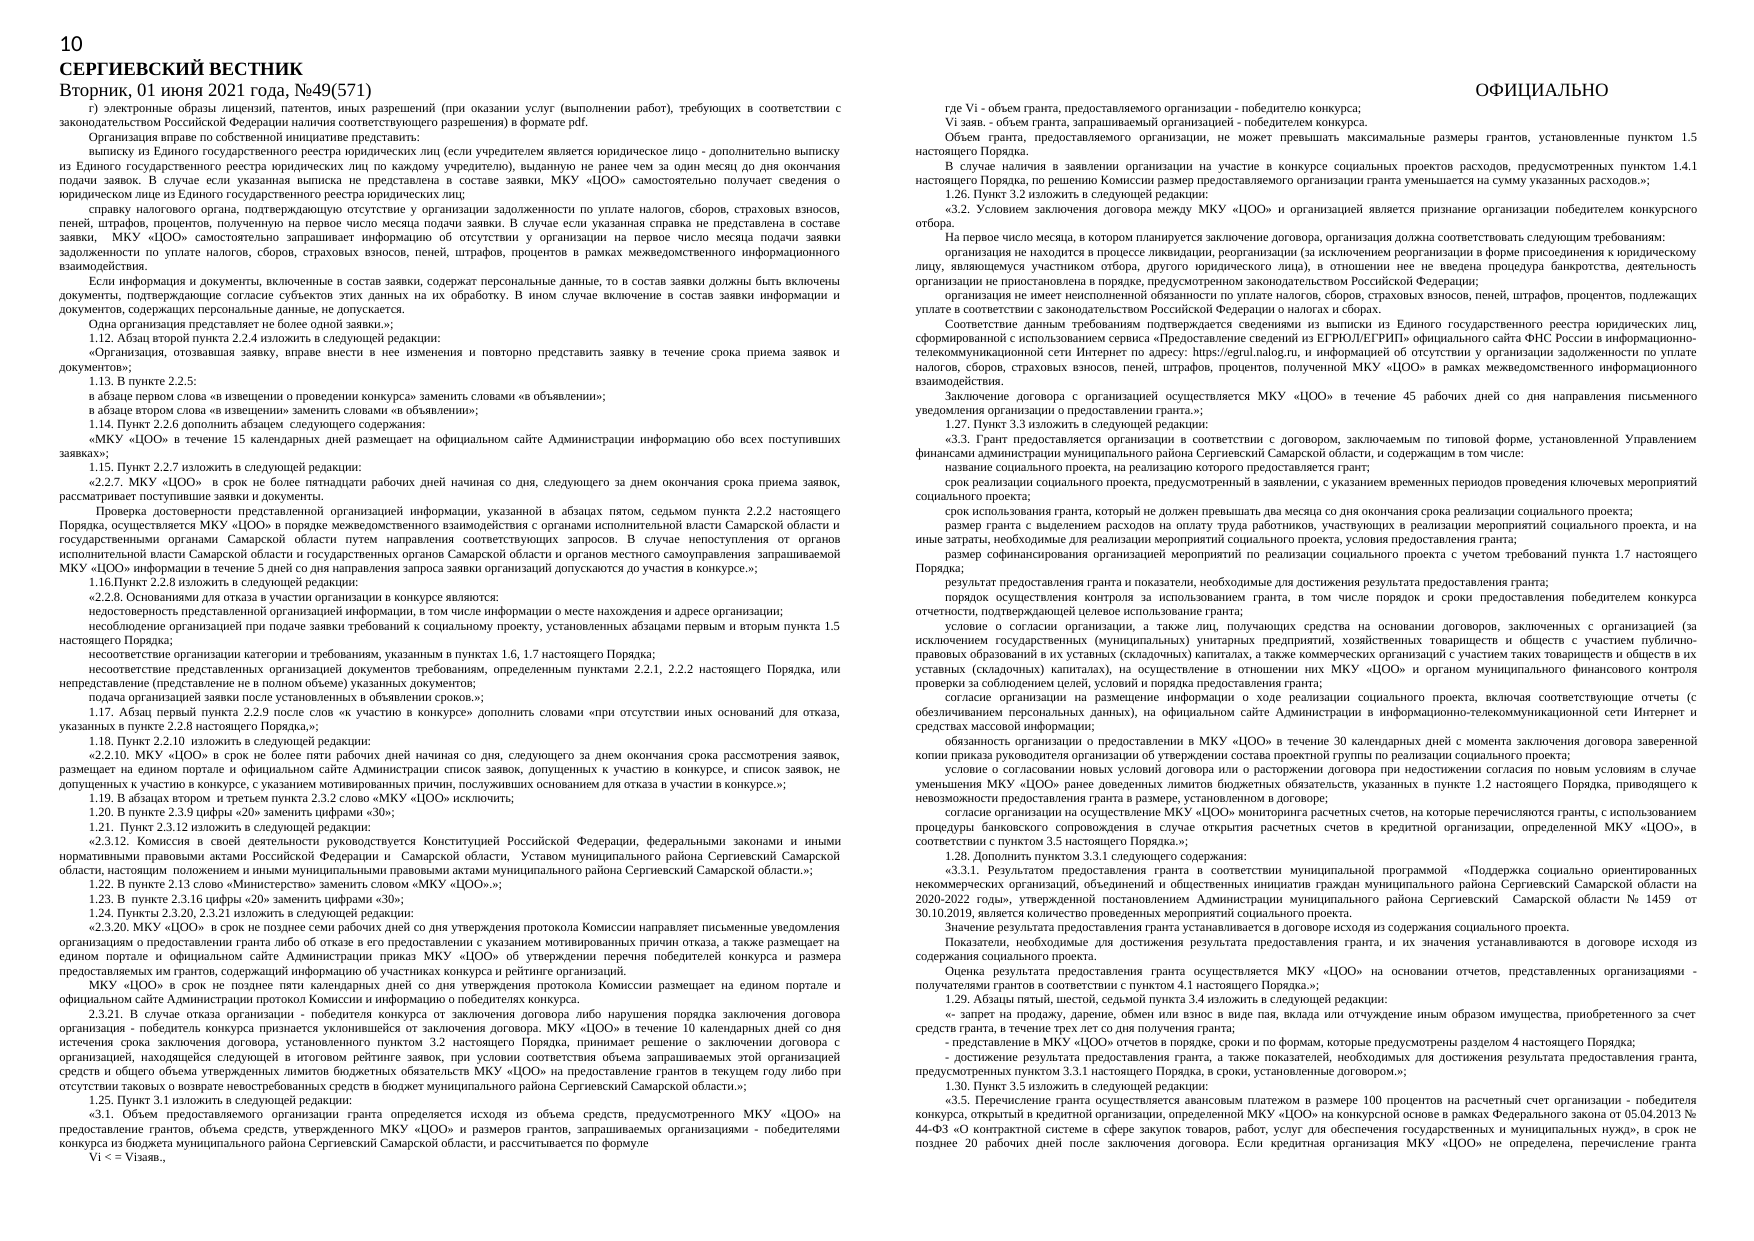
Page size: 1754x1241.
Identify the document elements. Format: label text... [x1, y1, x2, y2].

text размер гранта с выделением расходов на оплату труда работников, участвующих в реализации мероприятий социального проекта, и на иные затраты, необходимые для реализации мероприятий социального проекта, условия предоставления гранта; [915, 518, 1698, 546]
text «3.3.1. Результатом предоставления гранта в соответствии муниципальной программой «Поддержка социально ориентированных некоммерческих организаций, объединений и общественных инициатив граждан муниципального района Сергиевский Самарской области на 2020-2022 годы», утвержденной постановлением Администрации муниципального района Сергиевский Самарской области № 1459 от 30.10.2019, является количество проведенных мероприятий социального проекта. [915, 863, 1698, 920]
text несоответствие представленных организацией документов требованиям, определенным пунктами 2.2.1, 2.2.2 настоящего Порядка, или непредставление (представление не в полном объеме) указанных документов; [59, 661, 842, 690]
text 1.19. В абзацах втором и третьем пункта 2.3.2 слово «МКУ «ЦОО» исключить; [59, 791, 842, 805]
text 1.20. В пункте 2.3.9 цифры «20» заменить цифрами «30»; [59, 805, 842, 819]
text размер софинансирования организацией мероприятий по реализации социального проекта с учетом требований пункта 1.7 настоящего Порядка; [915, 546, 1698, 575]
text 1.24. Пункты 2.3.20, 2.3.21 изложить в следующей редакции: [59, 906, 842, 920]
text «2.2.8. Основаниями для отказа в участии организации в конкурсе являются: [59, 589, 842, 604]
text «3.3. Грант предоставляется организации в соответствии с договором, заключаемым по типовой форме, установленной Управлением финансами администрации муниципального района Сергиевский Самарской области, и содержащим в том числе: [915, 431, 1698, 460]
text где Vi - объем гранта, предоставляемого организации - победителю конкурса; [915, 101, 1698, 115]
text «- запрет на продажу, дарение, обмен или взнос в виде пая, вклада или отчуждение иным образом имущества, приобретенного за счет средств гранта, в течение трех лет со дня получения гранта; [915, 1006, 1698, 1035]
text 1.21. Пункт 2.3.12 изложить в следующей редакции: [59, 819, 842, 834]
text название социального проекта, на реализацию которого предоставляется грант; [915, 460, 1698, 474]
text Одна организация представляет не более одной заявки.»; [59, 316, 842, 331]
text несоблюдение организацией при подаче заявки требований к социальному проекту, установленных абзацами первым и вторым пункта 1.5 настоящего Порядка; [59, 618, 842, 647]
text несоответствие организации категории и требованиям, указанным в пунктах 1.6, 1.7 настоящего Порядка; [59, 647, 842, 661]
text Значение результата предоставления гранта устанавливается в договоре исходя из содержания социального проекта. [915, 920, 1698, 934]
text «2.2.7. МКУ «ЦОО» в срок не более пятнадцати рабочих дней начиная со дня, следующего за днем окончания срока приема заявок, рассматривает поступившие заявки и документы. [59, 474, 842, 503]
text организация не имеет неисполненной обязанности по уплате налогов, сборов, страховых взносов, пеней, штрафов, процентов, подлежащих уплате в соответствии с законодательством Российской Федерации о налогах и сборах. [915, 288, 1698, 316]
text 1.23. В пункте 2.3.16 цифры «20» заменить цифрами «30»; [59, 891, 842, 906]
text выписку из Единого государственного реестра юридических лиц (если учредителем является юридическое лицо - дополнительно выписку из Единого государственного реестра юридических лиц по каждому учредителю), выданную не ранее чем за один месяц до дня окончания подачи заявок. В случае если указанная выписка не представлена в составе заявки, МКУ «ЦОО» самостоятельно получает сведения о юридическом лице из Единого государственного реестра юридических лиц; [59, 144, 842, 201]
text Заключение договора с организацией осуществляется МКУ «ЦОО» в течение 45 рабочих дней со дня направления письменного уведомления организации о предоставлении гранта.»; [915, 388, 1698, 417]
text «2.3.12. Комиссия в своей деятельности руководствуется Конституцией Российской Федерации, федеральными законами и иными нормативными правовыми актами Российской Федерации и Самарской области, Уставом муниципального района Сергиевский Самарской области, настоящим положением и иными муниципальными правовыми актами муниципального района Сергиевский Самарской области.»; [59, 834, 842, 877]
text 1.26. Пункт 3.2 изложить в следующей редакции: [915, 187, 1698, 201]
text условие о согласии организации, а также лиц, получающих средства на основании договоров, заключенных с организацией (за исключением государственных (муниципальных) унитарных предприятий, хозяйственных товариществ и обществ с участием публично-правовых образований в их уставных (складочных) капиталах, а также коммерческих организаций с участием таких товариществ и обществ в их уставных (складочных) капиталах), на осуществление в отношении них МКУ «ЦОО» и органом муниципального финансового контроля проверки за соблюдением целей, условий и порядка предоставления гранта; [915, 618, 1698, 690]
text «2.3.20. МКУ «ЦОО» в срок не позднее семи рабочих дней со дня утверждения протокола Комиссии направляет письменные уведомления организациям о предоставлении гранта либо об отказе в его предоставлении с указанием мотивированных причин отказа, а также размещает на едином портале и официальном сайте Администрации приказ МКУ «ЦОО» об утверждении перечня победителей конкурса и размера предоставляемых им грантов, содержащий информацию об участниках конкурса и рейтинге организаций. [59, 920, 842, 978]
text Показатели, необходимые для достижения результата предоставления гранта, и их значения устанавливаются в договоре исходя из содержания социального проекта. [915, 934, 1698, 963]
text МКУ «ЦОО» в срок не позднее пяти календарных дней со дня утверждения протокола Комиссии размещает на едином портале и официальном сайте Администрации протокол Комиссии и информацию о победителях конкурса. [59, 978, 842, 1006]
text Если информация и документы, включенные в состав заявки, содержат персональные данные, то в состав заявки должны быть включены документы, подтверждающие согласие субъектов этих данных на их обработку. В ином случае включение в состав заявки информации и документов, содержащих персональные данные, не допускается. [59, 273, 842, 316]
text недостоверность представленной организацией информации, в том числе информации о месте нахождения и адресе организации; [59, 604, 842, 618]
text организация не находится в процессе ликвидации, реорганизации (за исключением реорганизации в форме присоединения к юридическому лицу, являющемуся участником отбора, другого юридического лица), в отношении нее не введена процедура банкротства, деятельность организации не приостановлена в порядке, предусмотренном законодательством Российской Федерации; [915, 244, 1698, 288]
text Vi < = Viзаяв., [59, 1150, 842, 1164]
text 1.28. Дополнить пунктом 3.3.1 следующего содержания: [915, 848, 1698, 863]
text согласие организации на осуществление МКУ «ЦОО» мониторинга расчетных счетов, на которые перечисляются гранты, с использованием процедуры банковского сопровождения в случае открытия расчетных счетов в кредитной организации, определенной МКУ «ЦОО», в соответствии с пунктом 3.5 настоящего Порядка.»; [915, 805, 1698, 848]
text 1.16.Пункт 2.2.8 изложить в следующей редакции: [59, 575, 842, 589]
text 1.22. В пункте 2.13 слово «Министерство» заменить словом «МКУ «ЦОО».»; [59, 877, 842, 891]
text в абзаце втором слова «в извещении» заменить словами «в объявлении»; [59, 403, 842, 417]
text Оценка результата предоставления гранта осуществляется МКУ «ЦОО» на основании отчетов, представленных организациями - получателями грантов в соответствии с пунктом 4.1 настоящего Порядка.»; [915, 963, 1698, 992]
text 1.29. Абзацы пятый, шестой, седьмой пункта 3.4 изложить в следующей редакции: [915, 992, 1698, 1006]
text «Организация, отозвавшая заявку, вправе внести в нее изменения и повторно представить заявку в течение срока приема заявок и документов»; [59, 345, 842, 374]
text 1.30. Пункт 3.5 изложить в следующей редакции: [915, 1078, 1698, 1093]
text «МКУ «ЦОО» в течение 15 календарных дней размещает на официальном сайте Администрации информацию обо всех поступивших заявках»; [59, 431, 842, 460]
text 1.13. В пункте 2.2.5: [59, 374, 842, 388]
text условие о согласовании новых условий договора или о расторжении договора при недостижении согласия по новым условиям в случае уменьшения МКУ «ЦОО» ранее доведенных лимитов бюджетных обязательств, указанных в пункте 1.2 настоящего Порядка, приводящего к невозможности предоставления гранта в размере, установленном в договоре; [915, 762, 1698, 805]
text 1.15. Пункт 2.2.7 изложить в следующей редакции: [59, 460, 842, 474]
text Организация вправе по собственной инициативе представить: [59, 129, 842, 144]
text Vi заяв. - объем гранта, запрашиваемый организацией - победителем конкурса. [915, 115, 1698, 129]
text 1.25. Пункт 3.1 изложить в следующей редакции: [59, 1093, 842, 1107]
text подача организацией заявки после установленных в объявлении сроков.»; [59, 690, 842, 704]
text справку налогового органа, подтверждающую отсутствие у организации задолженности по уплате налогов, сборов, страховых взносов, пеней, штрафов, процентов, полученную на первое число месяца подачи заявки. В случае если указанная справка не представлена в составе заявки, МКУ «ЦОО» самостоятельно запрашивает информацию об отсутствии у организации на первое число месяца подачи заявки задолженности по уплате налогов, сборов, страховых взносов, пеней, штрафов, процентов в рамках межведомственного информационного взаимодействия. [59, 201, 842, 273]
text результат предоставления гранта и показатели, необходимые для достижения результата предоставления гранта; [915, 575, 1698, 589]
text - достижение результата предоставления гранта, а также показателей, необходимых для достижения результата предоставления гранта, предусмотренных пунктом 3.3.1 настоящего Порядка, в сроки, установленные договором.»; [915, 1049, 1698, 1078]
text «3.2. Условием заключения договора между МКУ «ЦОО» и организацией является признание организации победителем конкурсного отбора. [915, 201, 1698, 230]
text 1.12. Абзац второй пункта 2.2.4 изложить в следующей редакции: [59, 331, 842, 345]
text Соответствие данным требованиям подтверждается сведениями из выписки из Единого государственного реестра юридических лиц, сформированной с использованием сервиса «Предоставление сведений из ЕГРЮЛ/ЕГРИП» официального сайта ФНС России в информационно-телекоммуникационной сети Интернет по адресу: https://egrul.nalog.ru, и информацией об отсутствии у организации задолженности по уплате налогов, сборов, страховых взносов, пеней, штрафов, процентов, полученной МКУ «ЦОО» в рамках межведомственного информационного взаимодействия. [915, 316, 1698, 388]
text срок реализации социального проекта, предусмотренный в заявлении, с указанием временных периодов проведения ключевых мероприятий социального проекта; [915, 474, 1698, 503]
text В случае наличия в заявлении организации на участие в конкурсе социальных проектов расходов, предусмотренных пунктом 1.4.1 настоящего Порядка, по решению Комиссии размер предоставляемого организации гранта уменьшается на сумму указанных расходов.»; [915, 158, 1698, 187]
text 1.17. Абзац первый пункта 2.2.9 после слов «к участию в конкурсе» дополнить словами «при отсутствии иных оснований для отказа, указанных в пункте 2.2.8 настоящего Порядка,»; [59, 704, 842, 733]
text 1.27. Пункт 3.3 изложить в следующей редакции: [915, 417, 1698, 431]
text 1.14. Пункт 2.2.6 дополнить абзацем следующего содержания: [59, 417, 842, 431]
text «2.2.10. МКУ «ЦОО» в срок не более пяти рабочих дней начиная со дня, следующего за днем окончания срока рассмотрения заявок, размещает на едином портале и официальном сайте Администрации список заявок, допущенных к участию в конкурсе, и список заявок, не допущенных к участию в конкурсе, с указанием мотивированных причин, послуживших основанием для отказа в участии в конкурсе.»; [59, 748, 842, 791]
text срок использования гранта, который не должен превышать два месяца со дня окончания срока реализации социального проекта; [915, 503, 1698, 518]
text Проверка достоверности представленной организацией информации, указанной в абзацах пятом, седьмом пункта 2.2.2 настоящего Порядка, осуществляется МКУ «ЦОО» в порядке межведомственного взаимодействия с органами исполнительной власти Самарской области и государственными органами Самарской области путем направления соответствующих запросов. В случае непоступления от органов исполнительной власти Самарской области и государственных органов Самарской области и органов местного самоуправления запрашиваемой МКУ «ЦОО» информации в течение 5 дней со дня направления запроса заявки организаций допускаются до участия в конкурсе.»; [59, 503, 842, 575]
text «3.1. Объем предоставляемого организации гранта определяется исходя из объема средств, предусмотренного МКУ «ЦОО» на предоставление грантов, объема средств, утвержденного МКУ «ЦОО» и размеров грантов, запрашиваемых организациями - победителями конкурса из бюджета муниципального района Сергиевский Самарской области, и рассчитывается по формуле [59, 1107, 842, 1150]
text - представление в МКУ «ЦОО» отчетов в порядке, сроки и по формам, которые предусмотрены разделом 4 настоящего Порядка; [915, 1035, 1698, 1049]
text На первое число месяца, в котором планируется заключение договора, организация должна соответствовать следующим требованиям: [915, 230, 1698, 244]
text 2.3.21. В случае отказа организации - победителя конкурса от заключения договора либо нарушения порядка заключения договора организация - победитель конкурса признается уклонившейся от заключения договора. МКУ «ЦОО» в течение 10 календарных дней со дня истечения срока заключения договора, установленного пунктом 3.2 настоящего Порядка, принимает решение о заключении договора с организацией, находящейся следующей в итоговом рейтинге заявок, при условии соответствия объема запрашиваемых этой организацией средств и общего объема утвержденных лимитов бюджетных обязательств МКУ «ЦОО» на предоставление грантов в текущем году либо при отсутствии таковых о возврате невостребованных средств в бюджет муниципального района Сергиевский Самарской области.»; [59, 1006, 842, 1093]
text 1.18. Пункт 2.2.10 изложить в следующей редакции: [59, 733, 842, 748]
text порядок осуществления контроля за использованием гранта, в том числе порядок и сроки предоставления победителем конкурса отчетности, подтверждающей целевое использование гранта; [915, 589, 1698, 618]
text обязанность организации о предоставлении в МКУ «ЦОО» в течение 30 календарных дней с момента заключения договора заверенной копии приказа руководителя организации об утверждении состава проектной группы по реализации социального проекта; [915, 733, 1698, 762]
text г) электронные образы лицензий, патентов, иных разрешений (при оказании услуг (выполнении работ), требующих в соответствии с законодательством Российской Федерации наличия соответствующего разрешения) в формате pdf. [59, 101, 842, 129]
text Объем гранта, предоставляемого организации, не может превышать максимальные размеры грантов, установленные пунктом 1.5 настоящего Порядка. [915, 129, 1698, 158]
text согласие организации на размещение информации о ходе реализации социального проекта, включая соответствующие отчеты (с обезличиванием персональных данных), на официальном сайте Администрации в информационно-телекоммуникационной сети Интернет и средствах массовой информации; [915, 690, 1698, 733]
text в абзаце первом слова «в извещении о проведении конкурса» заменить словами «в объявлении»; [59, 388, 842, 403]
